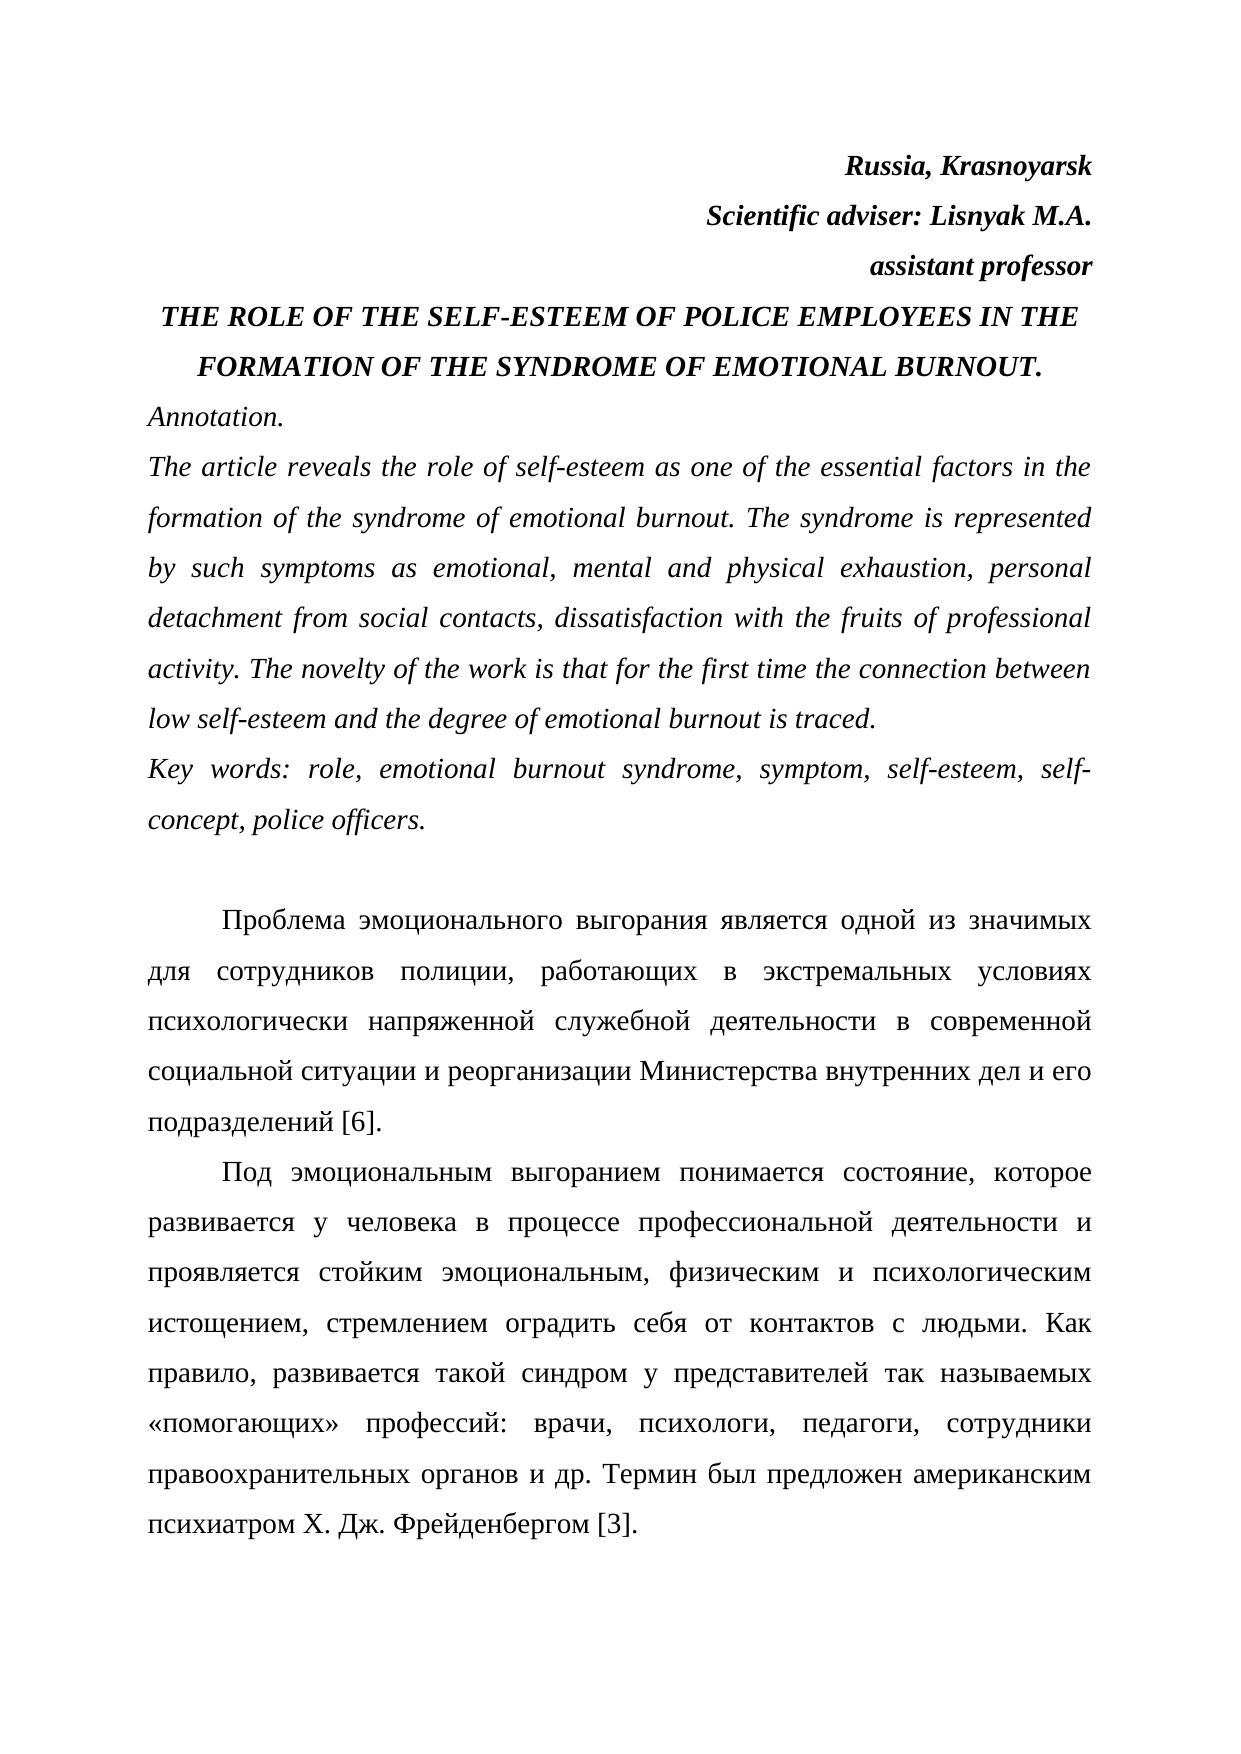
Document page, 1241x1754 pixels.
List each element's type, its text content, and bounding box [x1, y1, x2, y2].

text Annotation. [148, 399, 1092, 433]
text THE ROLE OF THE SELF-ESTEEM OF POLICE EMPLOYEES IN THE FORMATION OF THE SYNDROME OF EMOTIONAL BURNOUT. [148, 299, 1092, 382]
text Под эмоциональным выгоранием понимается состояние, которое развивается у человека в процессе профессиональной деятельности и проявляется стойким эмоциональным, физическим и психологическим истощением, стремлением оградить себя от контактов с людьми. Как правило, развивается такой синдром у представителей так называемых «помогающих» профессий: врачи, психологи, педагоги, сотрудники правоохранительных органов и др. Термин был предложен американским психиатром Х. Дж. Фрейденбергом [3]. [148, 1154, 1092, 1540]
text Scientific adviser: Lisnyak M.A. [148, 198, 1092, 232]
text Key words: role, emotional burnout syndrome, symptom, self-esteem, self-concept, police officers. [148, 751, 1092, 835]
text assistant professor [148, 248, 1092, 282]
text Проблема эмоционального выгорания является одной из значимых для сотрудников полиции, работающих в экстремальных условиях психологически напряженной служебной деятельности в современной социальной ситуации и реорганизации Министерства внутренних дел и его подразделений [6]. [148, 902, 1092, 1137]
text Russia, Krasnoyarsk [148, 148, 1092, 181]
text The article reveals the role of self-esteem as one of the essential factors in the formation of the syndrome of emotional burnout. The syndrome is represented by such symptoms as emotional, mental and physical exhaustion, personal detachment from social contacts, dissatisfaction with the fruits of professional activity. The novelty of the work is that for the first time the connection between low self-esteem and the degree of emotional burnout is traced. [148, 449, 1092, 735]
